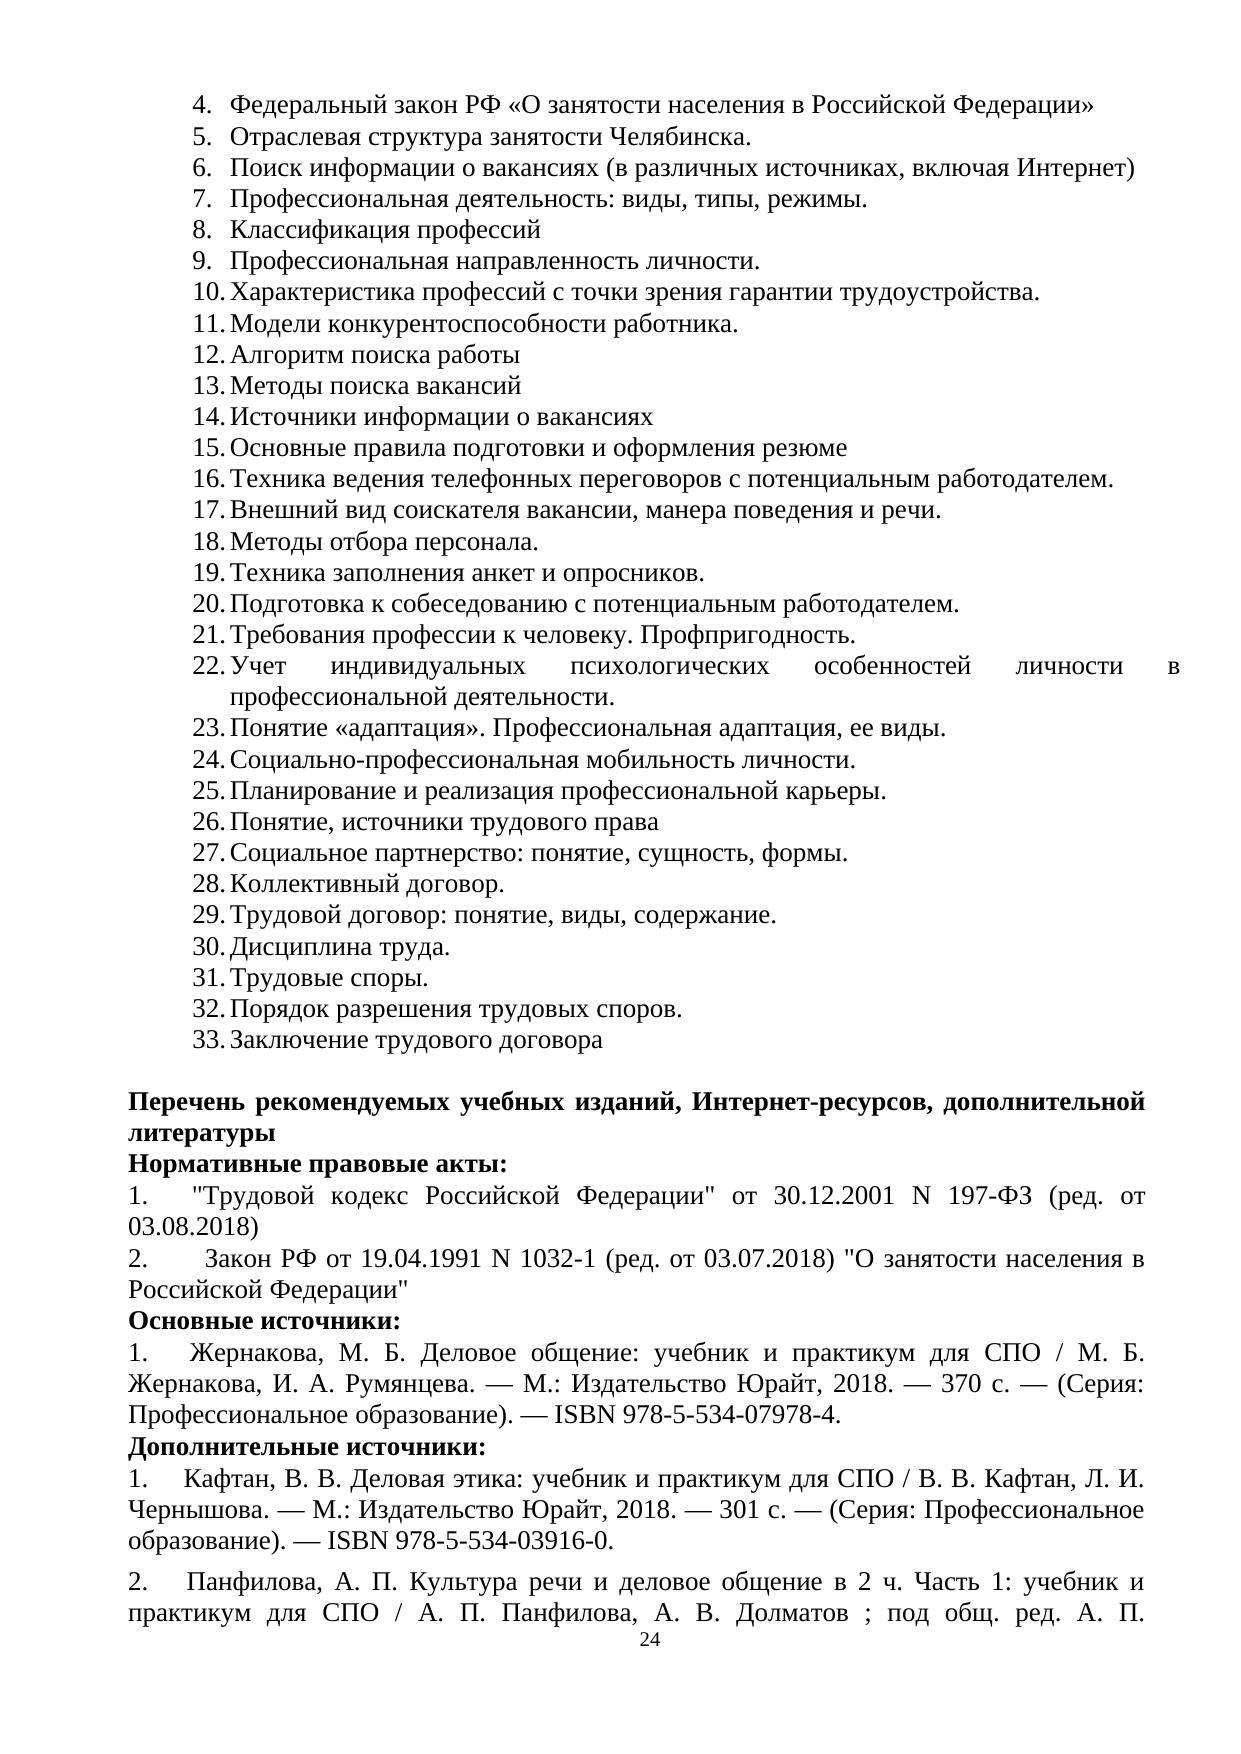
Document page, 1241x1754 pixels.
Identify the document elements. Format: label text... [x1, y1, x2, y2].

list Требования профессии к человеку. Профпригодность. [192, 618, 1181, 649]
list Трудовой договор: понятие, виды, содержание. [192, 898, 1181, 929]
list Методы отбора персонала. [192, 525, 1181, 556]
list Профессиональная деятельность: виды, типы, режимы. [192, 182, 1181, 213]
list Трудовые споры. [192, 961, 1181, 992]
list Классификация профессий [192, 213, 1181, 244]
list Модели конкурентоспособности работника. [192, 307, 1181, 338]
list Подготовка к собеседованию с потенциальным работодателем. [192, 587, 1181, 618]
list Профессиональная направленность личности. [192, 244, 1181, 276]
table_header Перечень рекомендуемых учебных изданий, Интернет-ресурсов, дополнительной литературы [117, 1085, 1158, 1148]
table_cell Основные источники: [117, 1304, 1158, 1335]
table_cell 1. Жернакова, М. Б. Деловое общение: учебник и практикум для СПО / М. Б. Жернакова, И. А. Румянцева. — М.: Издательство Юрайт, 2018. — 370 с. — (Серия: Профессиональное образование). — ISBN 978-5-534-07978-4. [117, 1335, 1158, 1429]
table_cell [117, 1555, 1158, 1627]
list Федеральный закон РФ «О занятости населения в Российской Федерации» [192, 89, 1181, 120]
list Дисциплина труда. [192, 929, 1181, 961]
list Поиск информации о вакансиях (в различных источниках, включая Интернет) [192, 151, 1181, 182]
table_cell Нормативные правовые акты: [117, 1148, 1158, 1179]
list Основные правила подготовки и оформления резюме [192, 431, 1181, 462]
list Порядок разрешения трудовых споров. [192, 992, 1181, 1023]
table_cell 1. "Трудовой кодекс Российской Федерации" от 30.12.2001 N 197-ФЗ (ред. от 03.08.2018) [117, 1179, 1158, 1241]
list Социальное партнерство: понятие, сущность, формы. [192, 836, 1181, 867]
list Внешний вид соискателя вакансии, манера поведения и речи. [192, 493, 1181, 525]
list Техника ведения телефонных переговоров с потенциальным работодателем. [192, 462, 1181, 493]
list Техника заполнения анкет и опросников. [192, 556, 1181, 587]
list Источники информации о вакансиях [192, 400, 1181, 431]
list Методы поиска вакансий [192, 369, 1181, 400]
list Заключение трудового договора [192, 1023, 1181, 1054]
list Коллективный договор. [192, 867, 1181, 898]
table_cell 1. Кафтан, В. В. Деловая этика: учебник и практикум для СПО / В. В. Кафтан, Л. И. Чернышова. — М.: Издательство Юрайт, 2018. — 301 с. — (Серия: Профессиональное образование). — ISBN 978-5-534-03916-0. [117, 1461, 1158, 1555]
list Характеристика профессий с точки зрения гарантии трудоустройства. [192, 276, 1181, 307]
list Алгоритм поиска работы [192, 338, 1181, 369]
list Планирование и реализация профессиональной карьеры. [192, 774, 1181, 805]
list Отраслевая структура занятости Челябинска. [192, 120, 1181, 151]
table_cell 2. Закон РФ от 19.04.1991 N 1032-1 (ред. от 03.07.2018) "О занятости населения в Российской Федерации" [117, 1241, 1158, 1304]
list Понятие «адаптация». Профессиональная адаптация, ее виды. [192, 712, 1181, 743]
list Социально-профессиональная мобильность личности. [192, 743, 1181, 774]
table_cell Дополнительные источники: [117, 1430, 1158, 1461]
list Учет индивидуальных психологических особенностей личности в профессиональной деятельности. [192, 649, 1181, 712]
list Понятие, источники трудового права [192, 805, 1181, 836]
